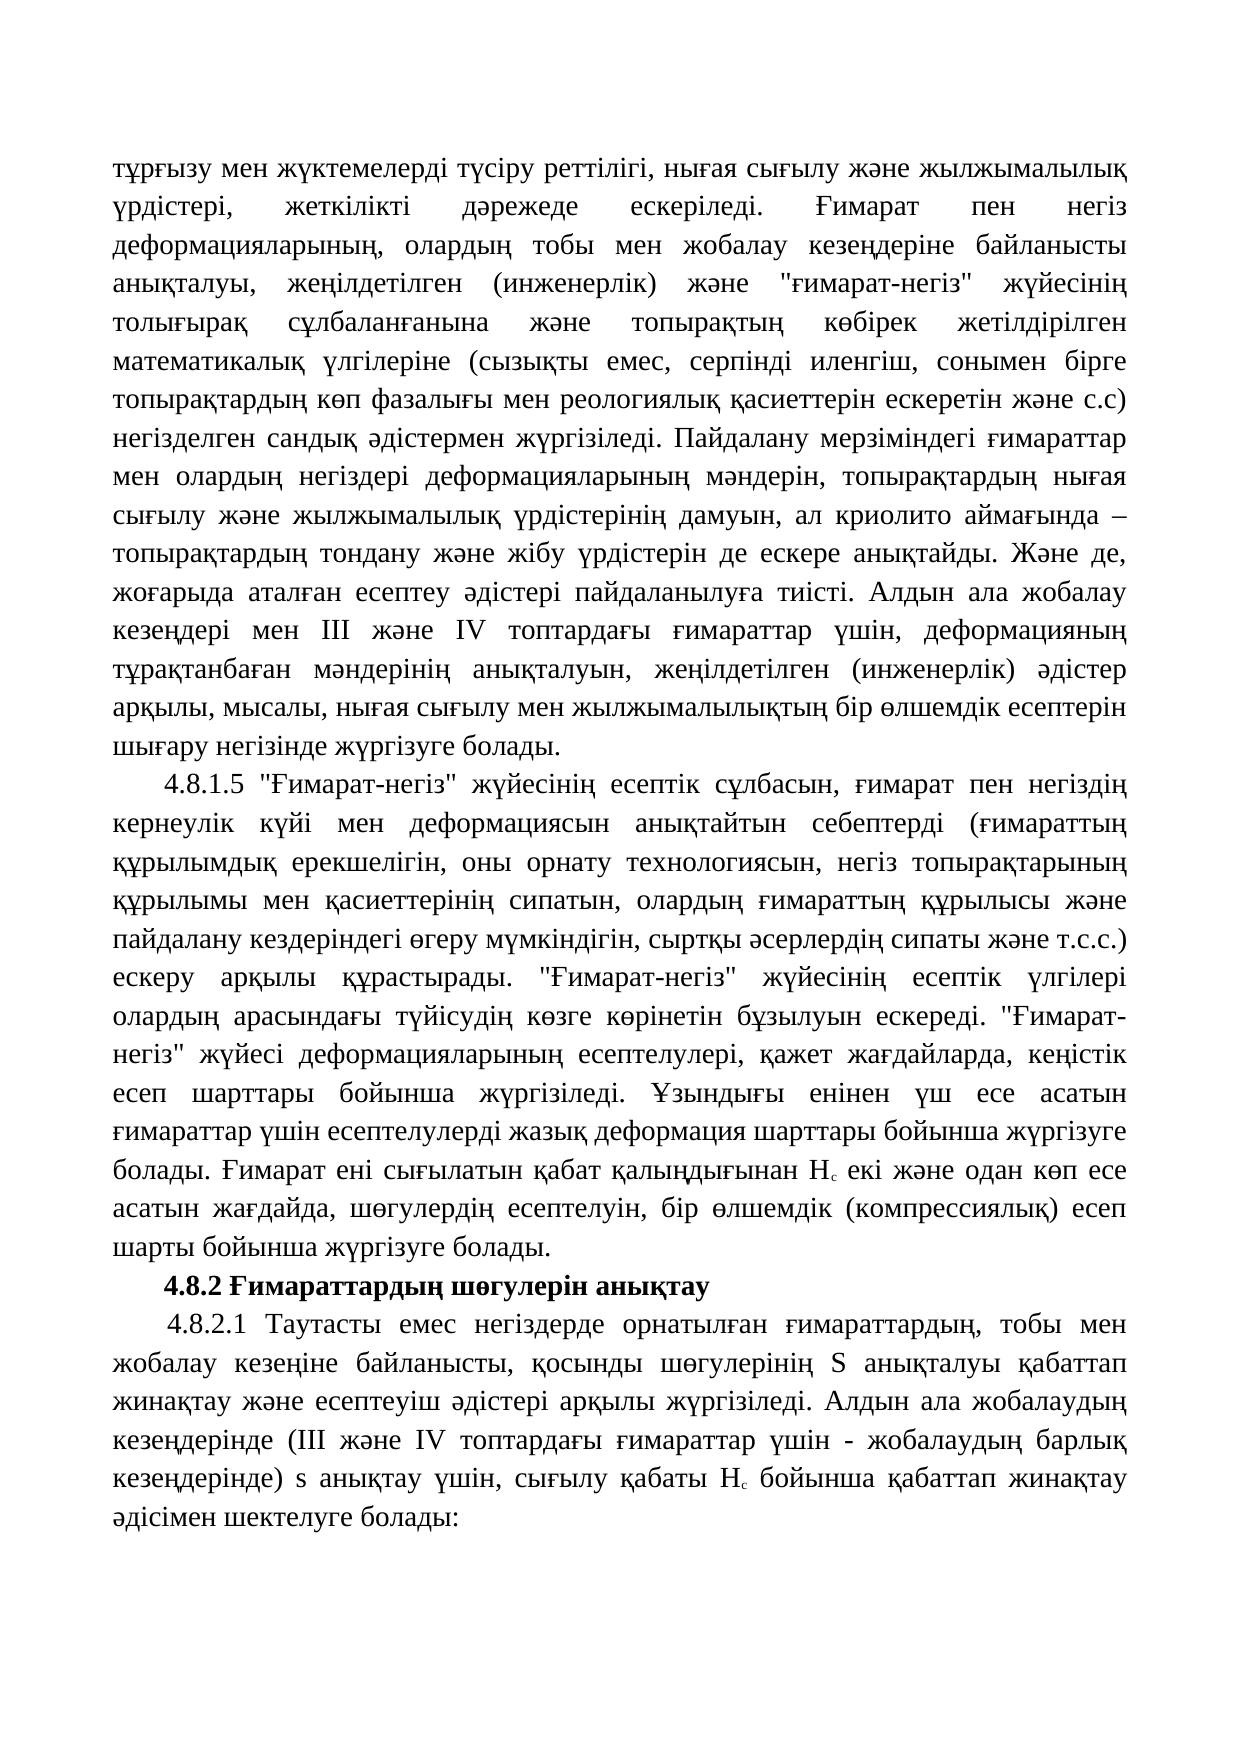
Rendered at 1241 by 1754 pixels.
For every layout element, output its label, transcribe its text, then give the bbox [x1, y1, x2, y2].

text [112, 150, 1128, 762]
text 4.8.1.5 "Ғимарат-негіз" жүйесінің есептік сұлбасын, ғимарат пен негіздің кернеулік күйі мен деформациясын анықтайтын себептерді (ғимараттың құрылымдық ерекшелігін, оны орнату технологиясын, негіз топырақтарының құрылымы мен қасиеттерінің сипатын, олардың ғимараттың құрылысы және пайдалану кездеріндегі өгеру мүмкіндігін, сыртқы әсерлердің сипаты және т.с.с.) ескеру арқылы құрастырады. "Ғимарат-негіз" жүйесінің есептік үлгілері олардың арасындағы түйісудің көзге көрінетін бұзылуын ескереді. "Ғимарат-негіз" жүйесі деформацияларының есептелулері, қажет жағдайларда, кеңістік есеп шарттары бойынша жүргізіледі. Ұзындығы енінен үш есе асатын ғимараттар үшін есептелулерді жазық деформация шарттары бойынша жүргізуге болады. Ғимарат ені сығылатын қабат қалыңдығынан Hc екі және одан көп есе асатын жағдайда, шөгулердің есептелуін, бір өлшемдік (компрессиялық) есеп шарты бойынша жүргізуге болады. [112, 767, 1128, 1263]
text 4.8.2.1 Таутасты емес негіздерде орнатылған ғимараттардың, тобы мен жобалау кезеңіне байланысты, қосынды шөгулерінің S анықталуы қабаттап жинақтау және есептеуіш әдістері арқылы жүргізіледі. Алдын ала жобалаудың кезеңдерінде (III және IV топтардағы ғимараттар үшін - жобалаудың барлық кезеңдерінде) s анықтау үшін, сығылу қабаты Hc бойынша қабаттап жинақтау әдісімен шектелуге болады: [112, 1306, 1128, 1532]
text 4.8.2 Ғимараттардың шөгулерін анықтау [112, 1268, 1128, 1301]
